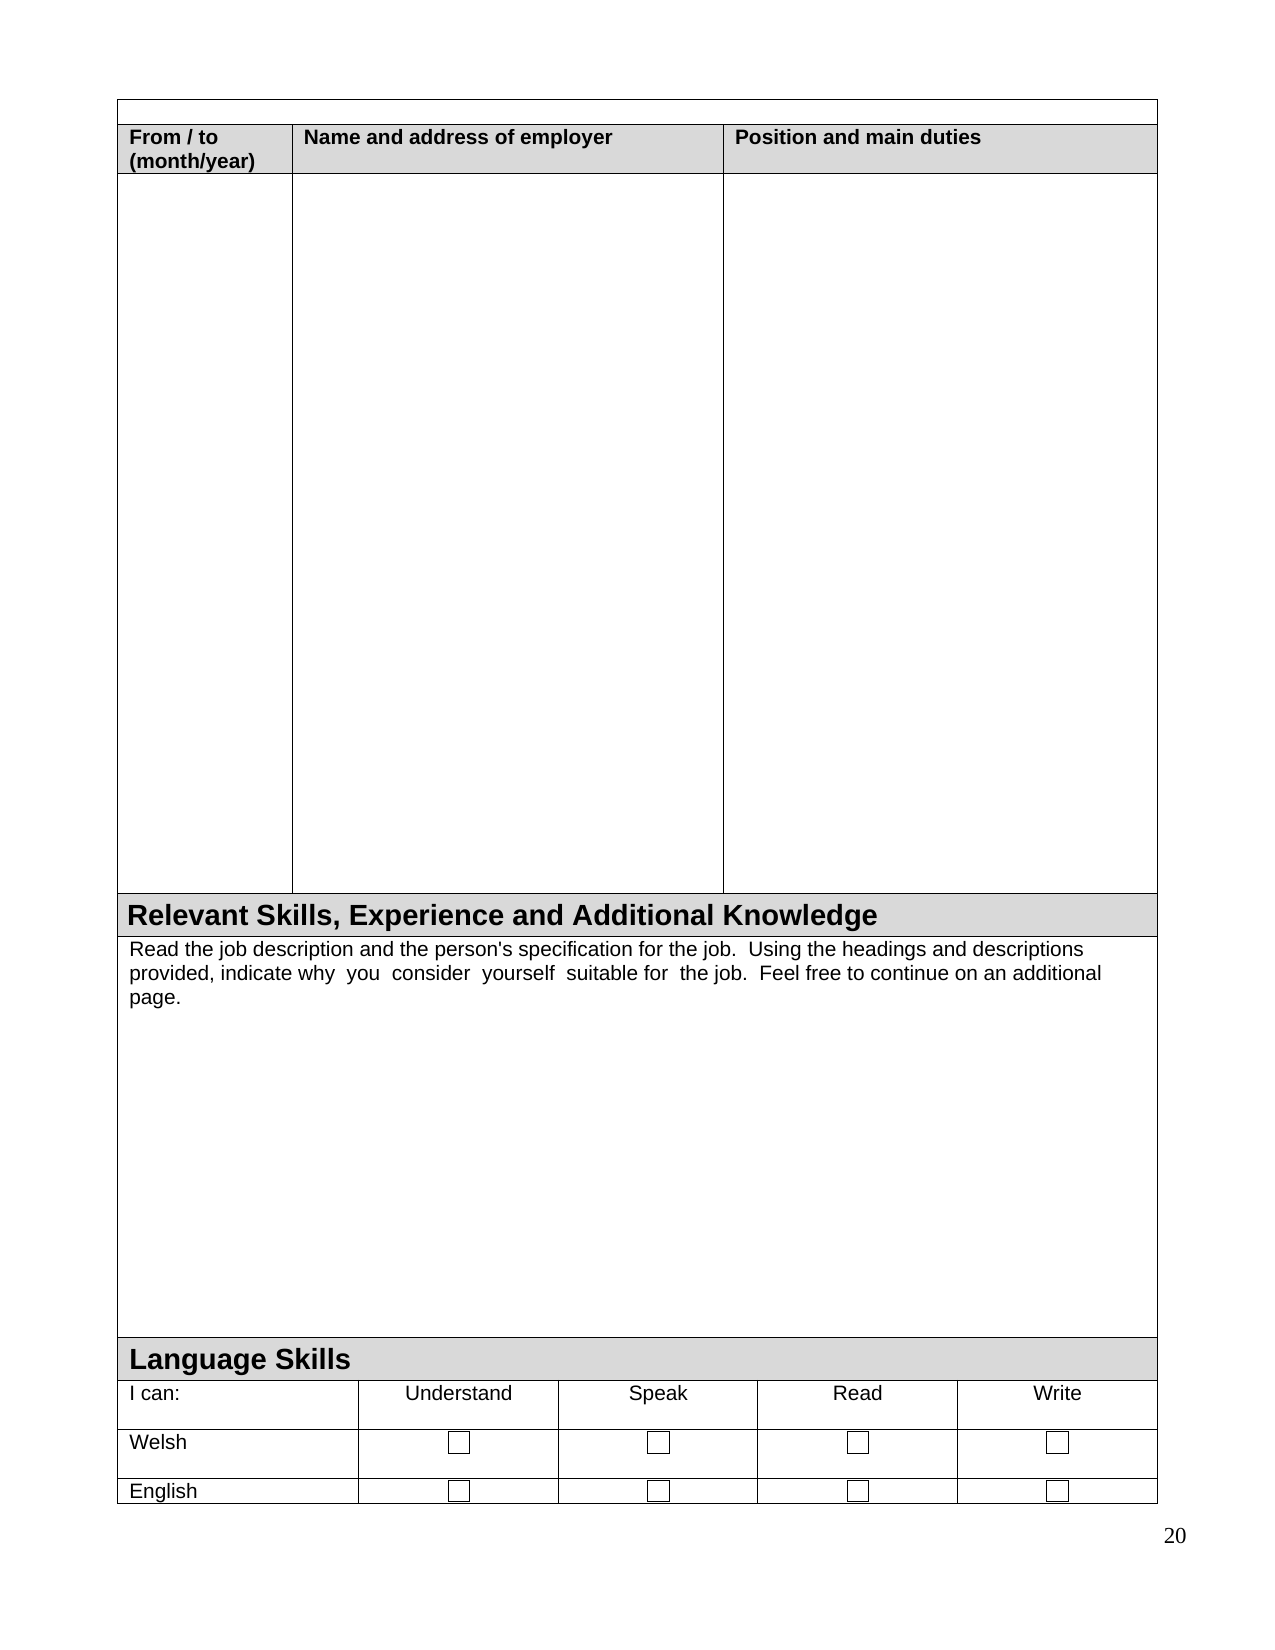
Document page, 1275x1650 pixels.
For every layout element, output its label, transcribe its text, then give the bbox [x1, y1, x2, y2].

table_cell Read the job description and the person's specification for the job. Using the headings and descriptions provided, indicate why you consider yourself suitable for the job. Feel free to continue on an additional page. [118, 937, 1157, 1337]
table_cell [359, 1430, 558, 1478]
table_cell Read [758, 1381, 957, 1429]
table_cell [758, 1479, 957, 1503]
table_cell Understand [359, 1381, 558, 1429]
table_cell [559, 1479, 757, 1503]
table_cell Name and address of employer [293, 125, 723, 173]
table_cell From / to (month/year) [118, 125, 292, 173]
table_cell Write [958, 1381, 1157, 1429]
table_cell Language Skills [118, 1338, 1157, 1380]
table_cell [118, 174, 292, 893]
table_cell [559, 1430, 757, 1478]
table_cell [958, 1479, 1157, 1503]
table_cell I can: [118, 1381, 358, 1429]
table_cell Speak [559, 1381, 757, 1429]
table_cell [724, 174, 1157, 893]
table_cell Position and main duties [724, 125, 1157, 173]
table_cell Relevant Skills, Experience and Additional Knowledge [118, 894, 1157, 936]
table_cell Welsh [118, 1430, 358, 1478]
table_cell [293, 174, 723, 893]
table_cell [758, 1430, 957, 1478]
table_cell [118, 100, 1157, 124]
table_cell English [118, 1479, 358, 1503]
table_cell [958, 1430, 1157, 1478]
table_cell [359, 1479, 558, 1503]
